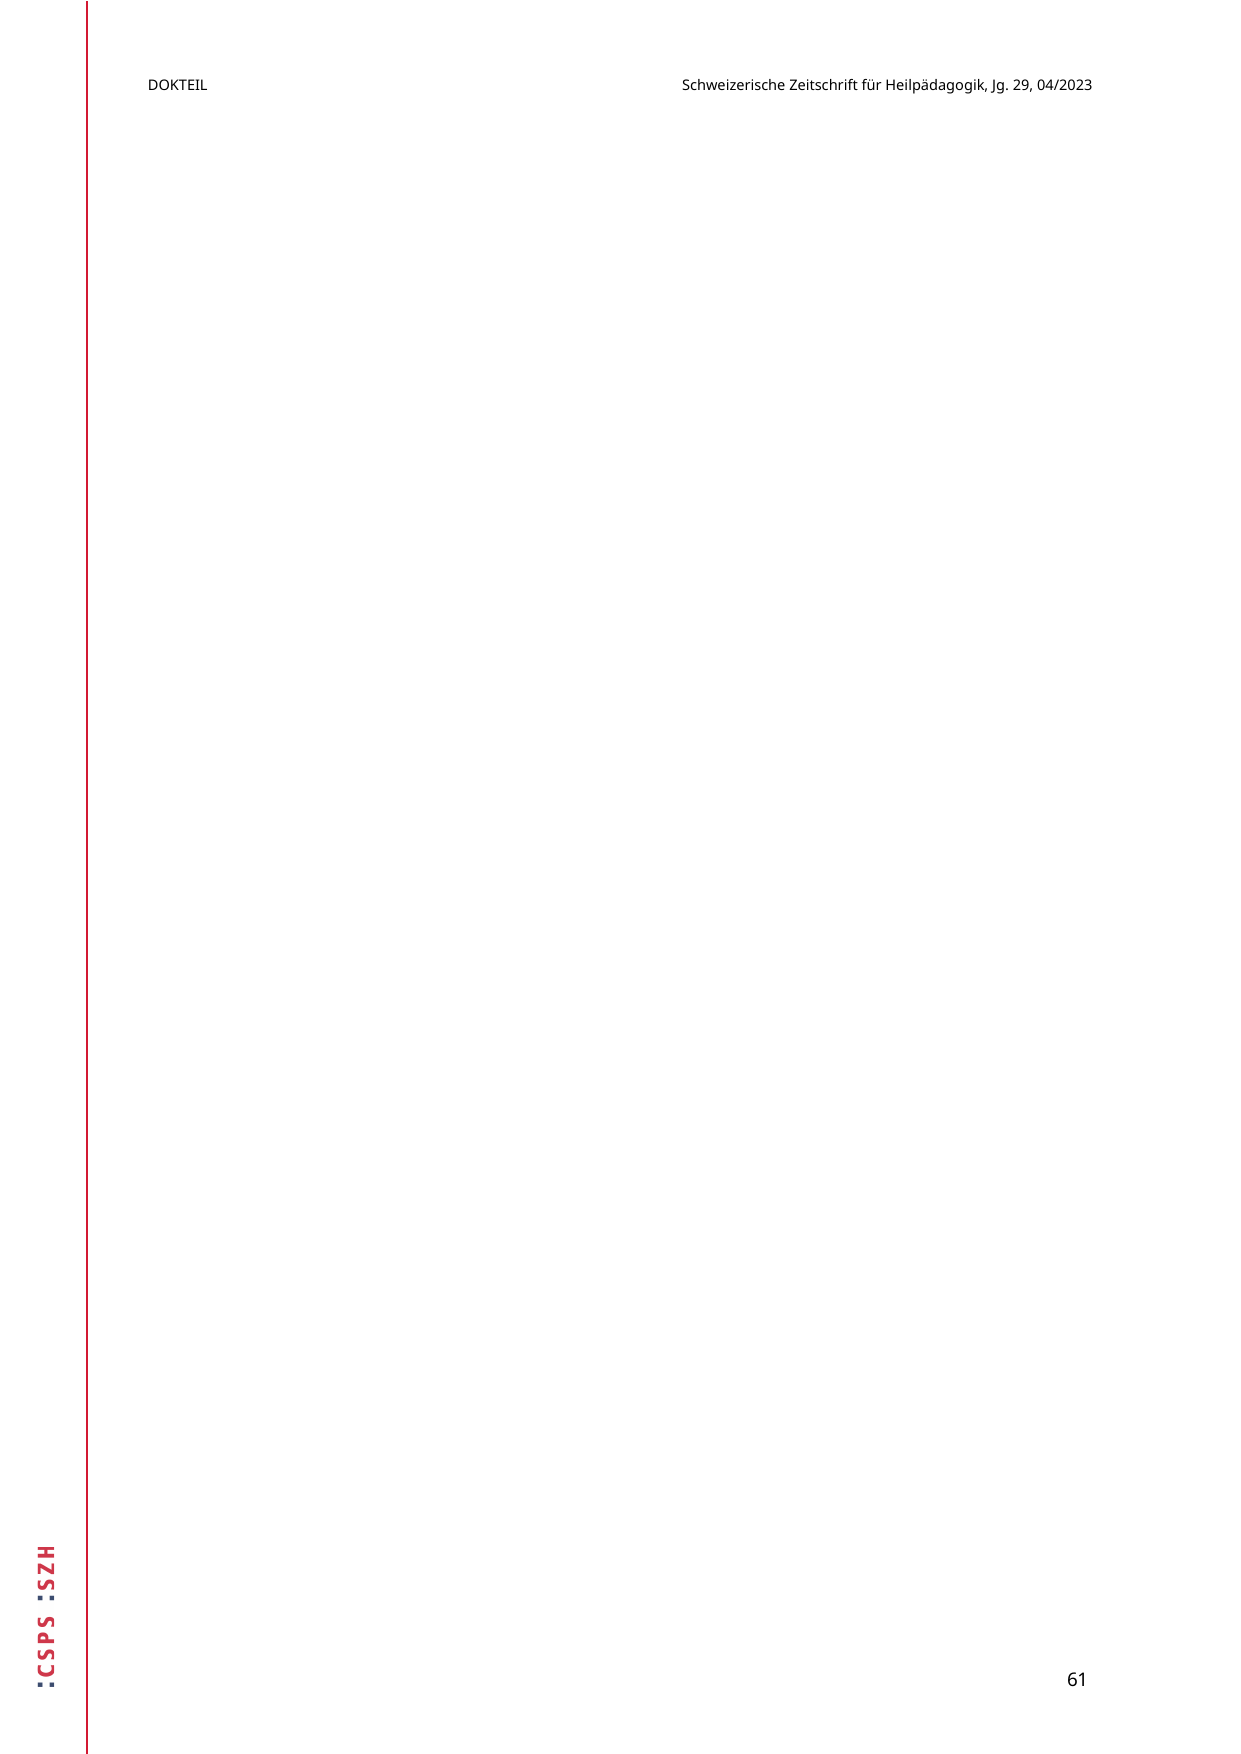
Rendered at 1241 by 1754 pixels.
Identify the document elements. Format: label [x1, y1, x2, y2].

picture [37, 1547, 55, 1687]
